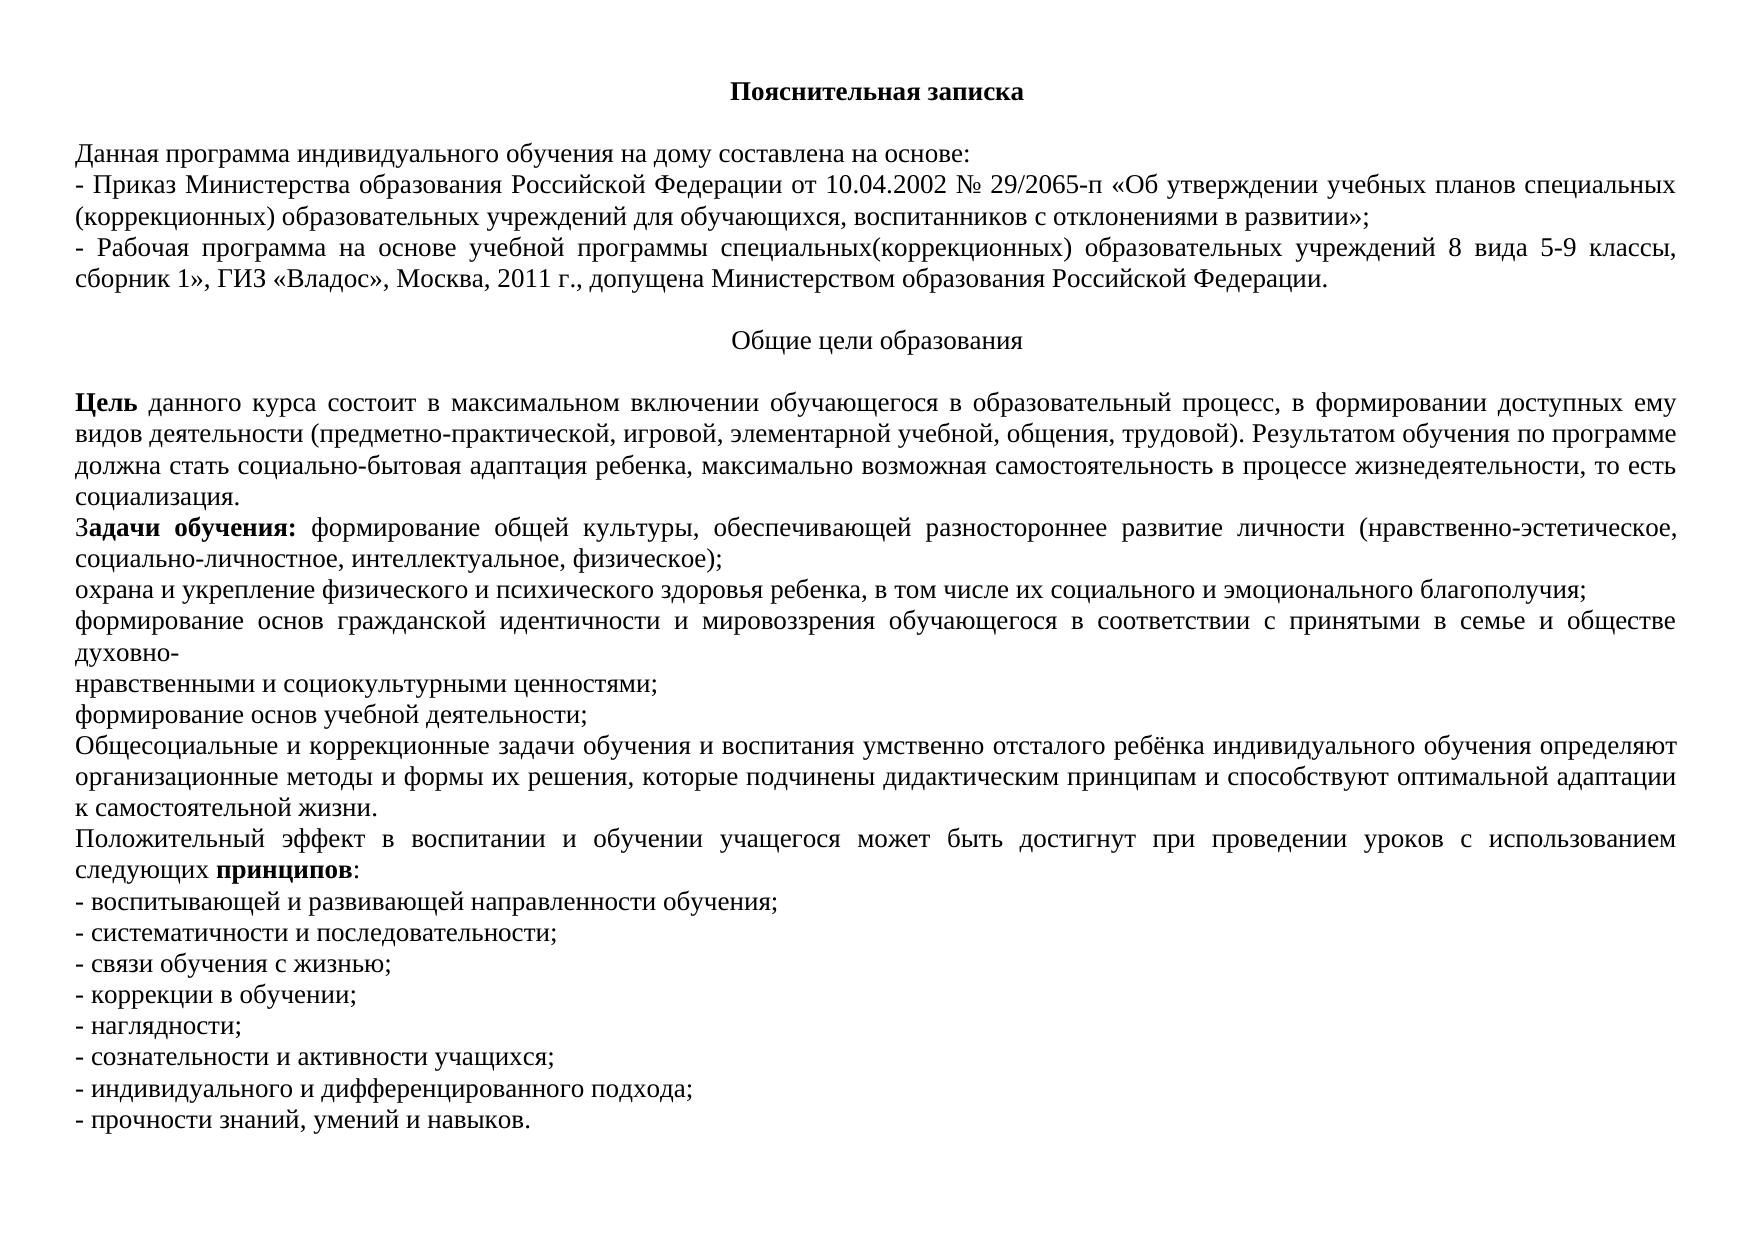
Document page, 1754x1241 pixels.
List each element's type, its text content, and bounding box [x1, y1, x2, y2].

text - коррекции в обучении; [75, 978, 1679, 1009]
text Задачи обучения: формирование общей культуры, обеспечивающей разностороннее развитие личности (нравственно-эстетическое, социально-личностное, интеллектуальное, физическое); [75, 511, 1679, 573]
text Положительный эффект в воспитании и обучении учащегося может быть достигнут при проведении уроков с использованием следующих принципов: [75, 822, 1679, 885]
text - Приказ Министерства образования Российской Федерации от 10.04.2002 № 29/2065-п «Об утверждении учебных планов специальных (коррекционных) образовательных учреждений для обучающихся, воспитанников с отклонениями в развитии»; [75, 168, 1679, 231]
text Пояснительная записка [75, 75, 1679, 106]
text формирование основ учебной деятельности; [75, 698, 1679, 729]
text Общие цели образования [75, 324, 1679, 355]
text - сознательности и активности учащихся; [75, 1041, 1679, 1072]
text - наглядности; [75, 1009, 1679, 1041]
text - воспитывающей и развивающей направленности обучения; [75, 885, 1679, 916]
text Общесоциальные и коррекционные задачи обучения и воспитания умственно отсталого ребёнка индивидуального обучения определяют организационные методы и формы их решения, которые подчинены дидактическим принципам и способствуют оптимальной адаптации к самостоятельной жизни. [75, 729, 1679, 822]
text - систематичности и последовательности; [75, 916, 1679, 947]
text нравственными и социокультурными ценностями; [75, 667, 1679, 698]
text - Рабочая программа на основе учебной программы специальных(коррекционных) образовательных учреждений 8 вида 5-9 классы, сборник 1», ГИЗ «Владос», Москва, 2011 г., допущена Министерством образования Российской Федерации. [75, 231, 1679, 293]
text охрана и укрепление физического и психического здоровья ребенка, в том числе их социального и эмоционального благополучия; [75, 573, 1679, 604]
text - связи обучения с жизнью; [75, 947, 1679, 978]
text - индивидуального и дифференцированного подхода; [75, 1072, 1679, 1103]
text Данная программа индивидуального обучения на дому составлена на основе: [75, 137, 1681, 168]
text Цель данного курса состоит в максимальном включении обучающегося в образовательный процесс, в формировании доступных ему видов деятельности (предметно-практической, игровой, элементарной учебной, общения, трудовой). Результатом обучения по программе должна стать социально-бытовая адаптация ребенка, максимально возможная самостоятельность в процессе жизнедеятельности, то есть социализация. [75, 386, 1679, 511]
text формирование основ гражданской идентичности и мировоззрения обучающегося в соответствии с принятыми в семье и обществе духовно- [75, 604, 1679, 667]
text - прочности знаний, умений и навыков. [75, 1103, 1679, 1134]
